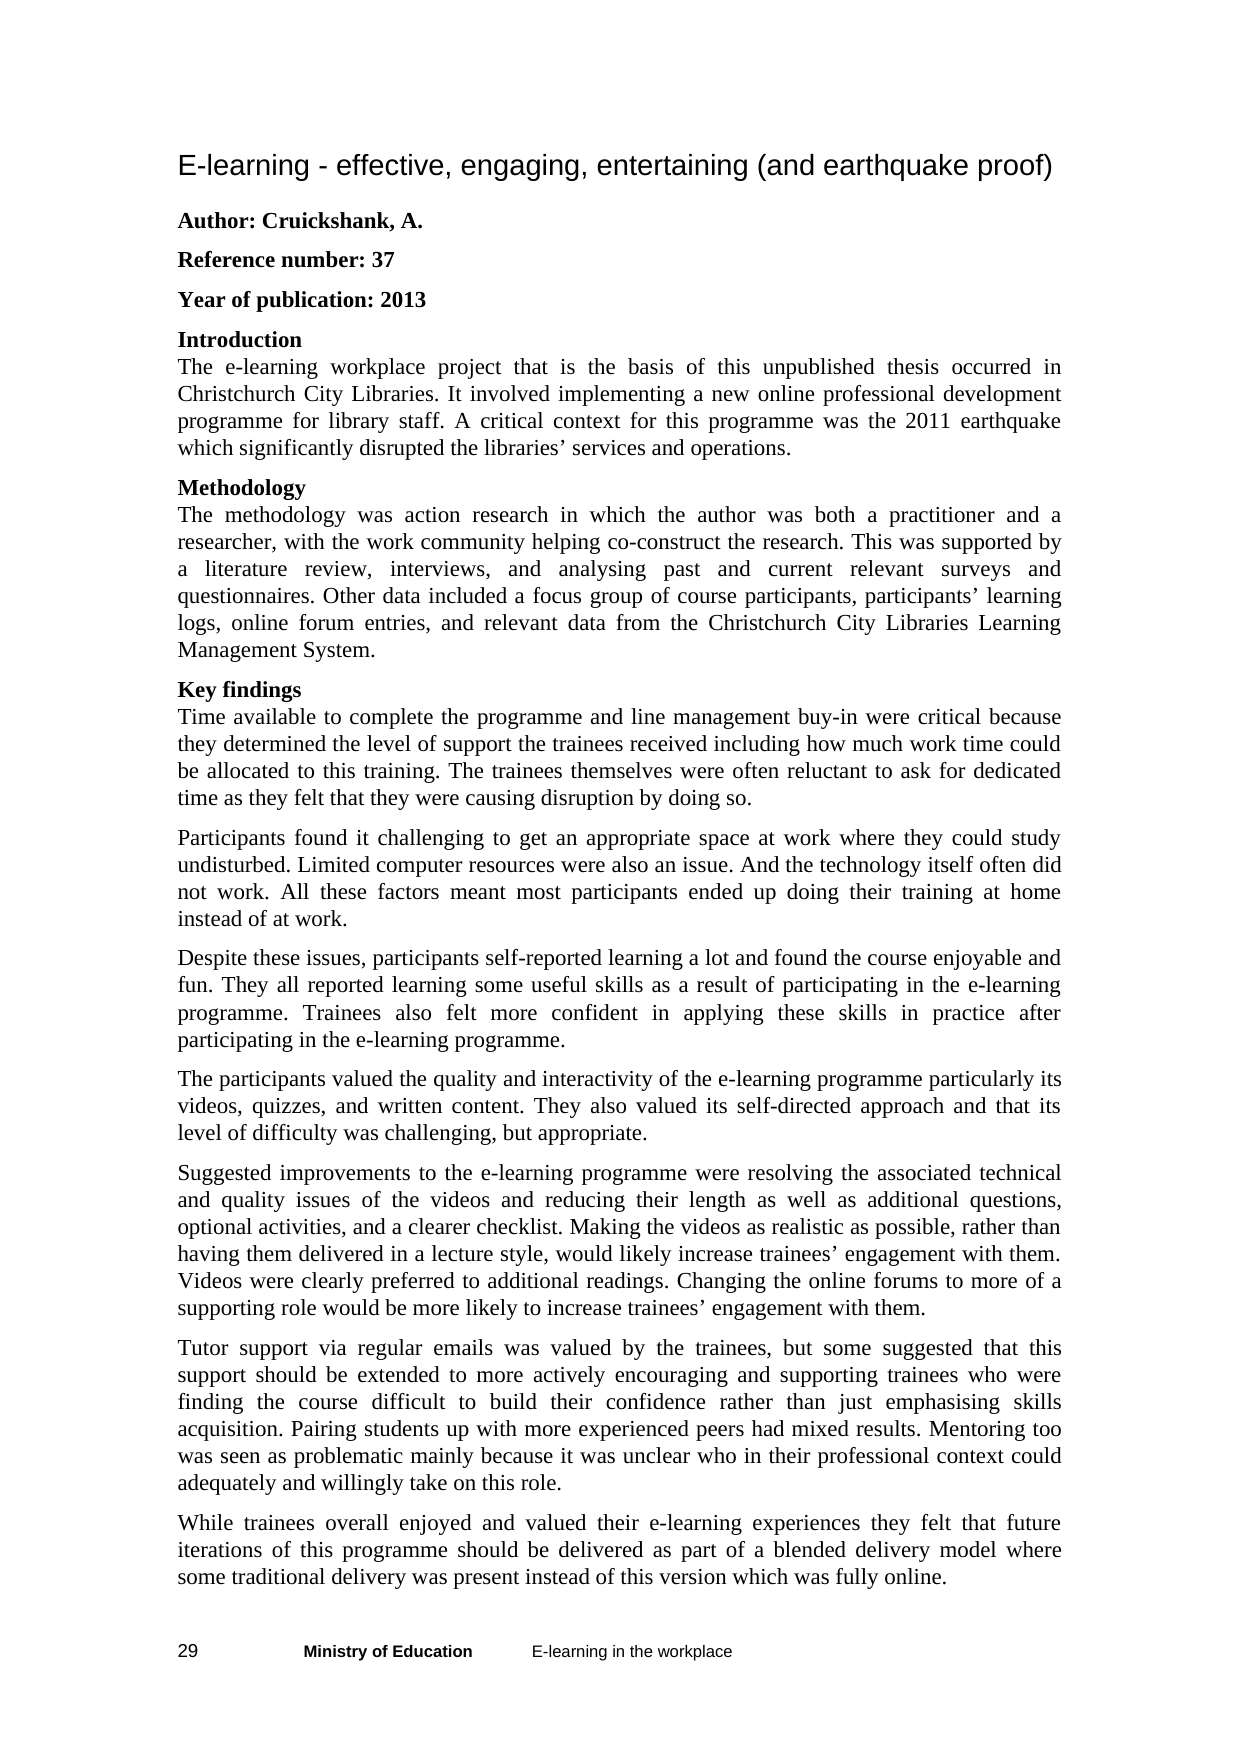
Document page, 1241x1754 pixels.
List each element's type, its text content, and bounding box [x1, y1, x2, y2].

text Suggested improvements to the e-learning programme were resolving the associated technical and quality issues of the videos and reducing their length as well as additional questions, optional activities, and a clearer checklist. Making the videos as realistic as possible, rather than having them delivered in a lecture style, would likely increase trainees’ engagement with them. Videos were clearly preferred to additional readings. Changing the online forums to more of a supporting role would be more likely to increase trainees’ engagement with them. [177, 1158, 1063, 1321]
text The e-learning workplace project that is the basis of this unpublished thesis occurred in Christchurch City Libraries. It involved implementing a new online professional development programme for library staff. A critical context for this programme was the 2011 earthquake which significantly disrupted the libraries’ services and operations. [177, 352, 1063, 460]
subtitle Key findings [177, 675, 1063, 702]
subtitle Methodology [177, 473, 1063, 500]
subtitle E-learning - effective, engaging, entertaining (and earthquake proof) [177, 148, 1063, 181]
text The methodology was action research in which the author was both a practitioner and a researcher, with the work community helping co-construct the research. This was supported by a literature review, interviews, and analysing past and current relevant surveys and questionnaires. Other data included a focus group of course participants, participants’ learning logs, online forum entries, and relevant data from the Christchurch City Libraries Learning Management System. [177, 500, 1063, 662]
subtitle Year of publication: 2013 [177, 285, 1063, 312]
subtitle Author: Cruickshank, A. [177, 206, 1063, 233]
text Time available to complete the programme and line management buy-in were critical because they determined the level of support the trainees received including how much work time could be allocated to this training. The trainees themselves were often reluctant to ask for dedicated time as they felt that they were causing disruption by doing so. [177, 702, 1063, 810]
text While trainees overall enjoyed and valued their e-learning experiences they felt that future iterations of this programme should be delivered as part of a blended delivery model where some traditional delivery was present instead of this version which was fully online. [177, 1508, 1063, 1589]
subtitle Introduction [177, 325, 1063, 352]
text Tutor support via regular emails was valued by the trainees, but some suggested that this support should be extended to more actively encouraging and supporting trainees who were finding the course difficult to build their confidence rather than just emphasising skills acquisition. Pairing students up with more experienced peers had mixed results. Mentoring too was seen as problematic mainly because it was unclear who in their professional context could adequately and willingly take on this role. [177, 1333, 1063, 1496]
text Despite these issues, participants self-reported learning a lot and found the course enjoyable and fun. They all reported learning some useful skills as a result of participating in the e-learning programme. Trainees also felt more confident in applying these skills in practice after participating in the e-learning programme. [177, 944, 1063, 1052]
subtitle Reference number: 37 [177, 246, 1063, 273]
text The participants valued the quality and interactivity of the e-learning programme particularly its videos, quizzes, and written content. They also valued its self-directed approach and that its level of difficulty was challenging, but appropriate. [177, 1064, 1063, 1146]
text Participants found it challenging to get an appropriate space at work where they could study undisturbed. Limited computer resources were also an issue. And the technology itself often did not work. All these factors meant most participants ended up doing their training at home instead of at work. [177, 823, 1063, 931]
